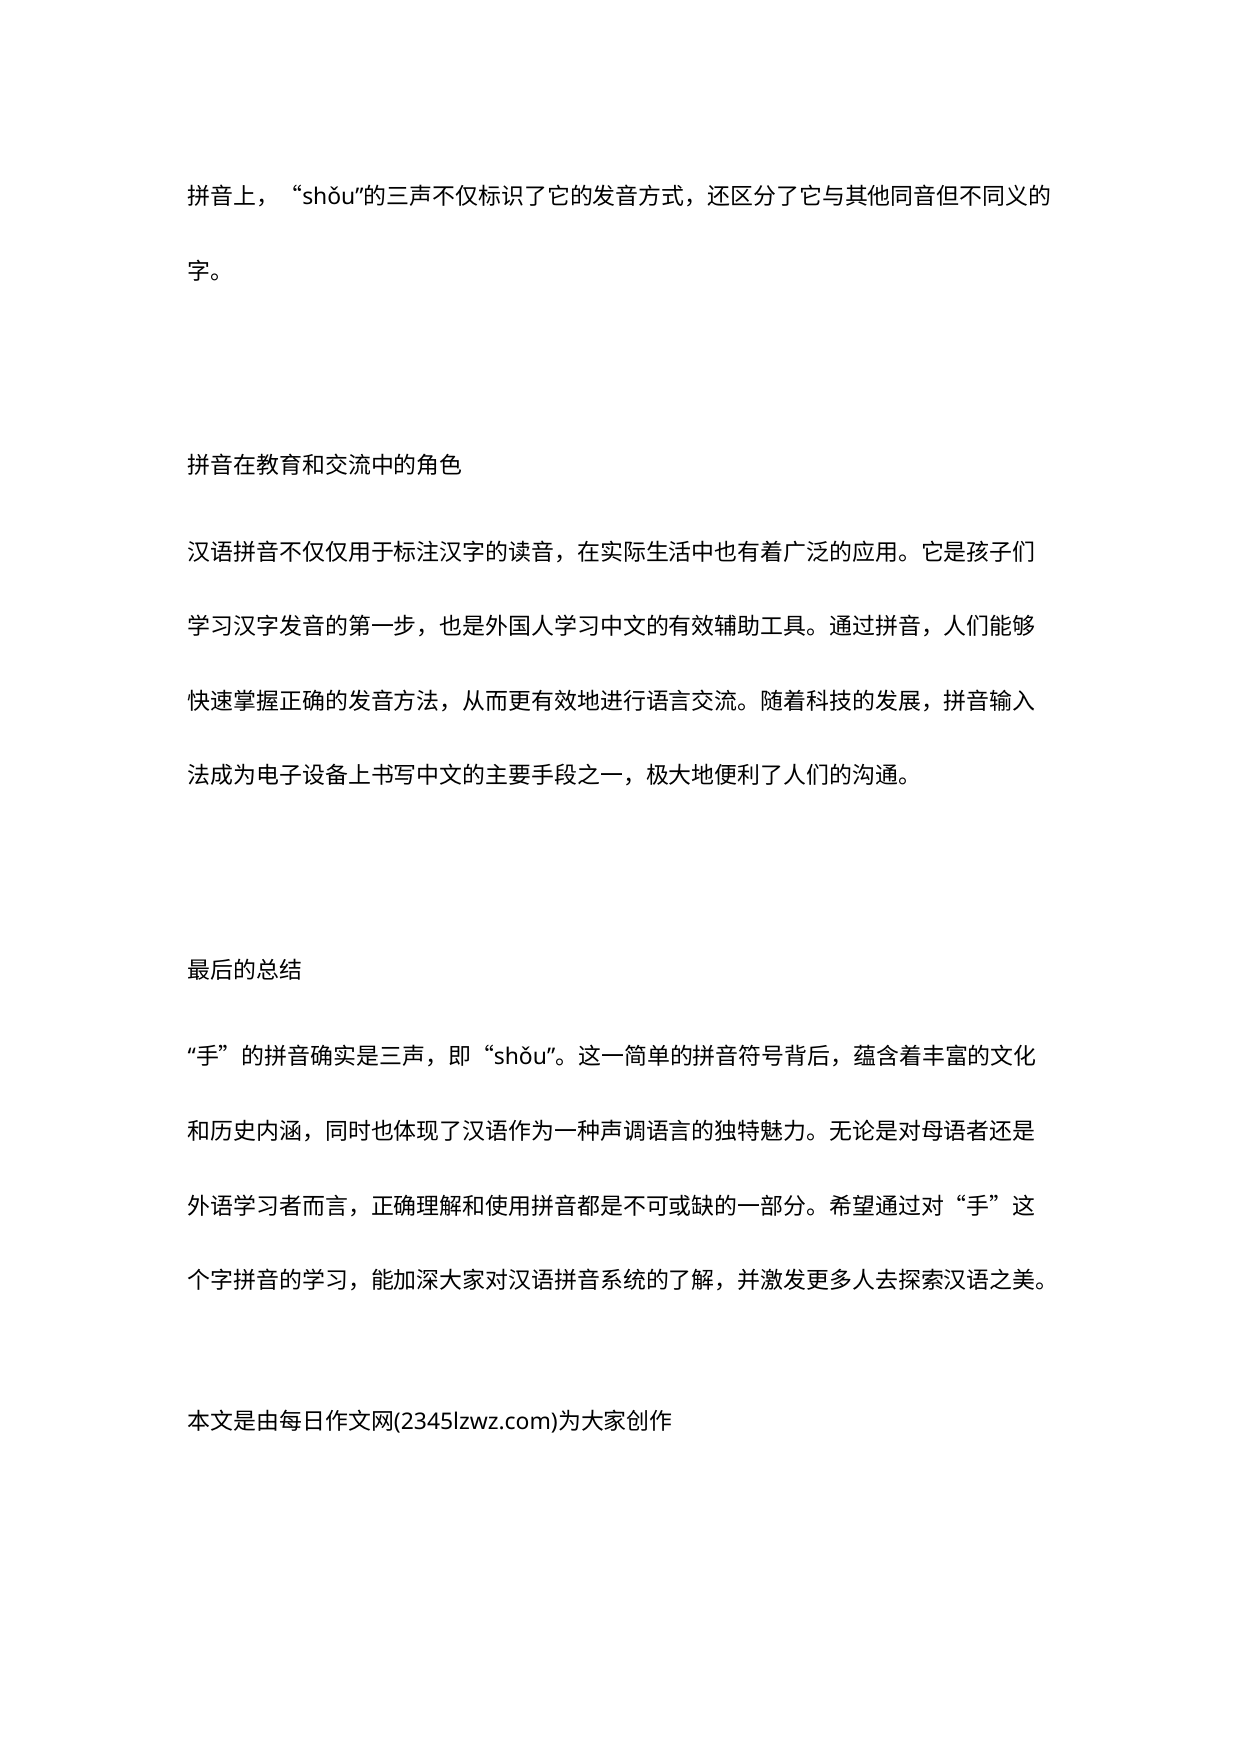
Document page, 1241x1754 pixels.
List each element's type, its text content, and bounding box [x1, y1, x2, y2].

text 汉语拼音不仅仅用于标注汉字的读音，在实际生活中也有着广泛的应用。它是孩子们学习汉字发音的第一步，也是外国人学习中文的有效辅助工具。通过拼音，人们能够快速掌握正确的发音方法，从而更有效地进行语言交流。随着科技的发展，拼音输入法成为电子设备上书写中文的主要手段之一，极大地便利了人们的沟通。 [187, 517, 1053, 807]
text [187, 162, 1053, 302]
text 最后的总结 [187, 936, 1053, 1001]
text 本文是由每日作文网(2345lzwz.com)为大家创作 [187, 1387, 1053, 1452]
text “手”的拼音确实是三声，即“shǒu”。这一简单的拼音符号背后，蕴含着丰富的文化和历史内涵，同时也体现了汉语作为一种声调语言的独特魅力。无论是对母语者还是外语学习者而言，正确理解和使用拼音都是不可或缺的一部分。希望通过对“手”这个字拼音的学习，能加深大家对汉语拼音系统的了解，并激发更多人去探索汉语之美。 [187, 1022, 1053, 1311]
text 拼音在教育和交流中的角色 [187, 431, 1053, 496]
